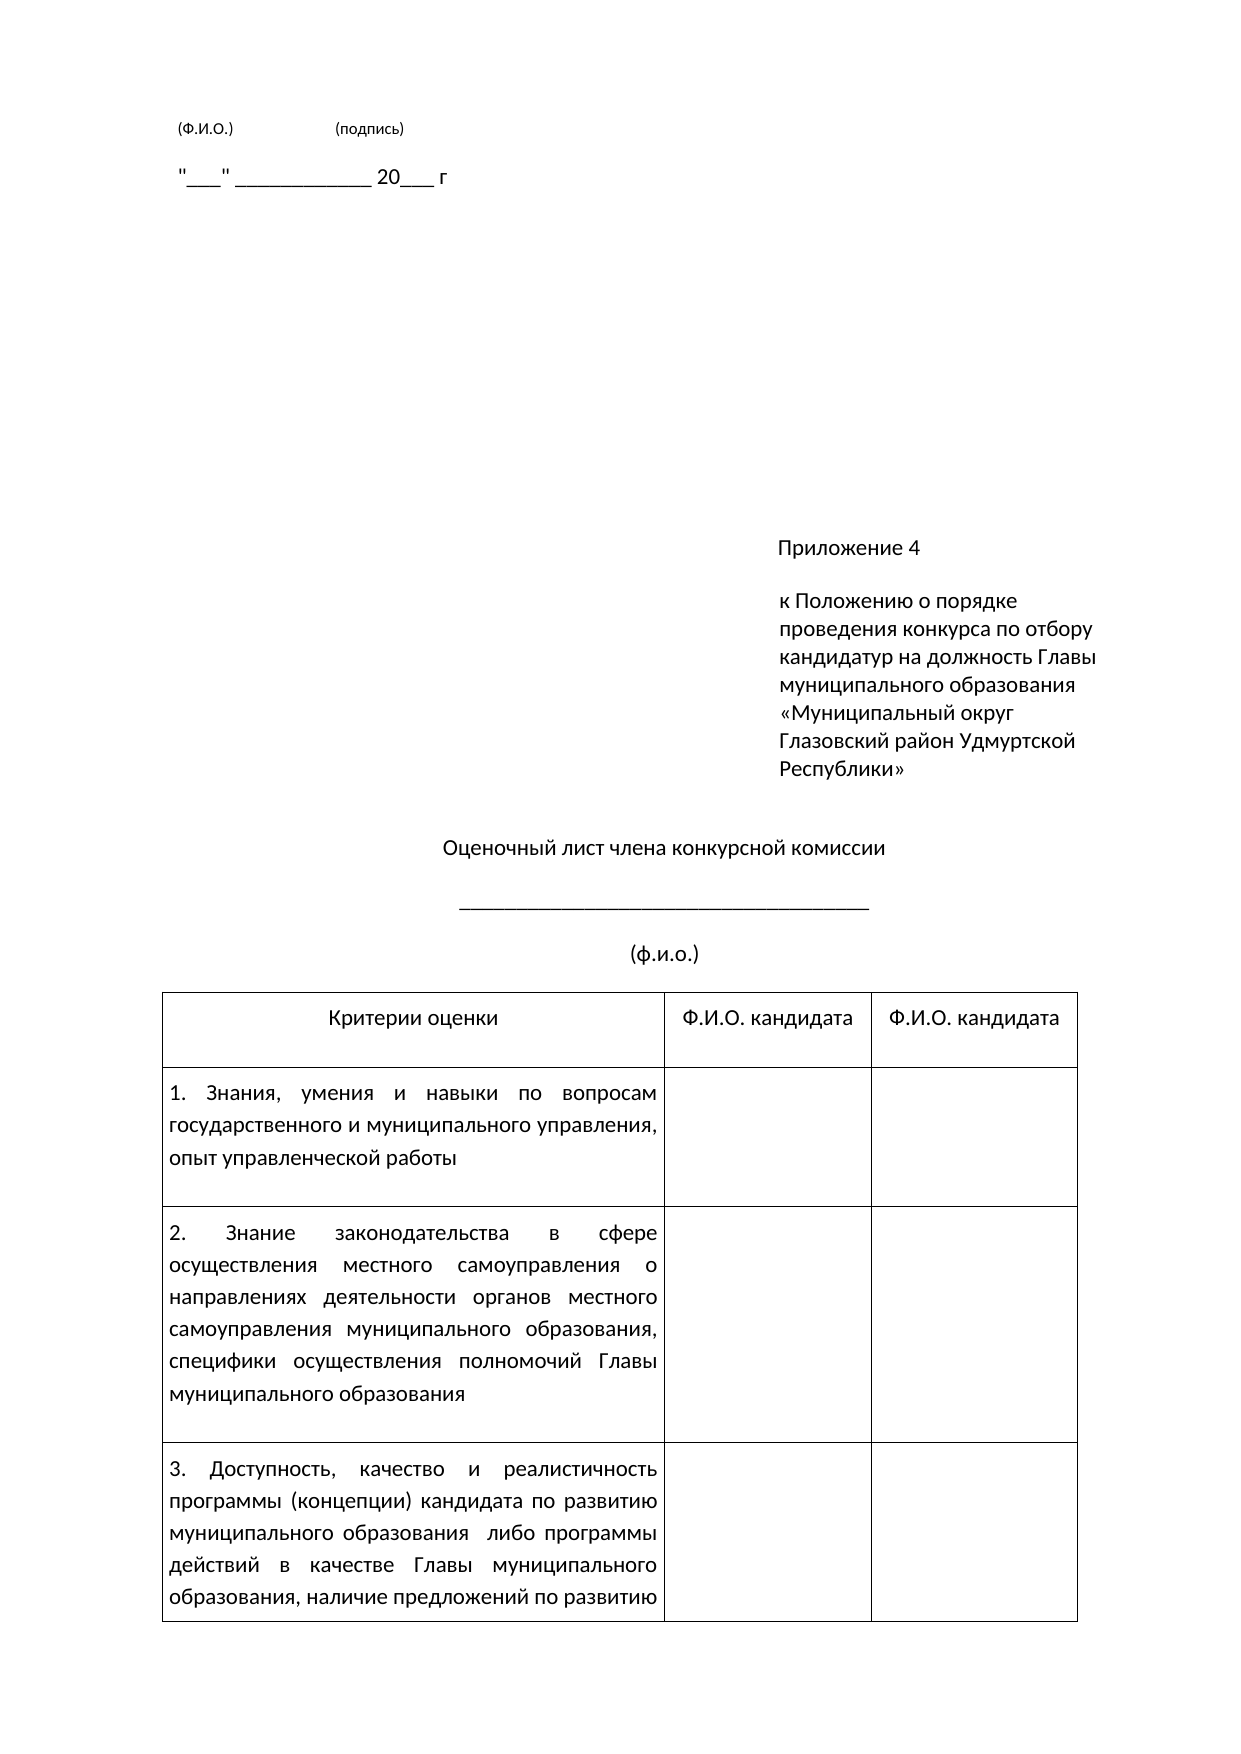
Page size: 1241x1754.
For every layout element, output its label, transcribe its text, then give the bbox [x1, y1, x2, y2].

table_cell [872, 1443, 1077, 1621]
text "___" ____________ 20___ г [177, 162, 1152, 190]
table_header Ф.И.О. кандидата [872, 993, 1077, 1067]
text (ф.и.о.) [177, 939, 1152, 967]
table_header Критерии оценки [163, 993, 664, 1067]
table_cell [665, 1443, 871, 1621]
table_cell [665, 1068, 871, 1206]
text ____________________________________ [177, 886, 1152, 914]
table_cell [665, 1207, 871, 1442]
table_cell [872, 1068, 1077, 1206]
text Приложение 4 [546, 533, 1152, 561]
table_cell [872, 1207, 1077, 1442]
text (Ф.И.О.) (подпись) [177, 118, 1152, 138]
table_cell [163, 1443, 664, 1621]
text Оценочный лист члена конкурсной комиссии [177, 833, 1152, 861]
table_header Ф.И.О. кандидата [665, 993, 871, 1067]
table_cell 1. Знания, умения и навыки по вопросам государственного и муниципального управления, опыт управленческой работы [163, 1068, 664, 1206]
table_header к Положению о порядке проведения конкурса по отбору кандидатур на должность Главы муниципального образования «Муниципальный округ Глазовский район Удмуртской Республики» [768, 586, 1137, 783]
table_cell 2. Знание законодательства в сфере осуществления местного самоуправления о направлениях деятельности органов местного самоуправления муниципального образования, специфики осуществления полномочий Главы муниципального образования [163, 1207, 664, 1442]
